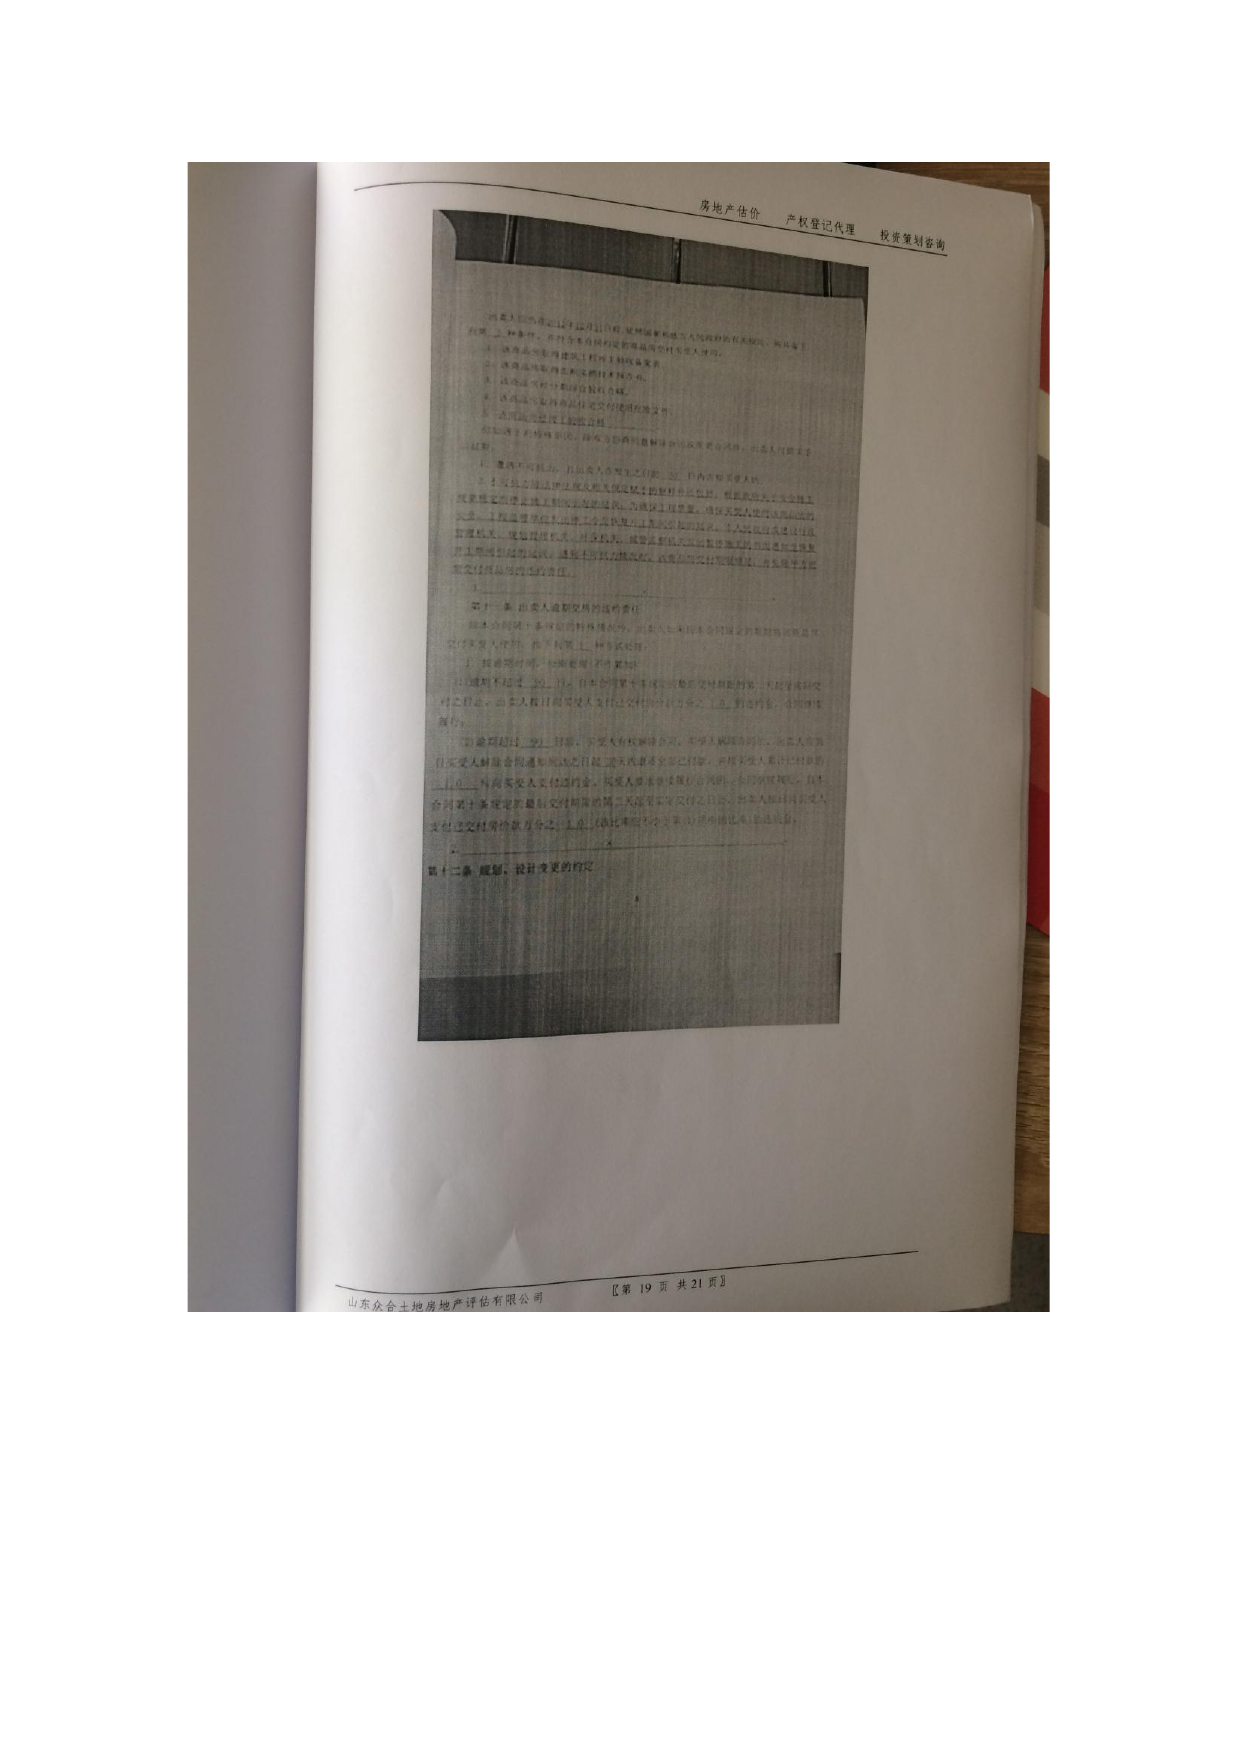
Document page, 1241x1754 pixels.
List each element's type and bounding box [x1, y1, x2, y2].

picture [187, 162, 1050, 1312]
